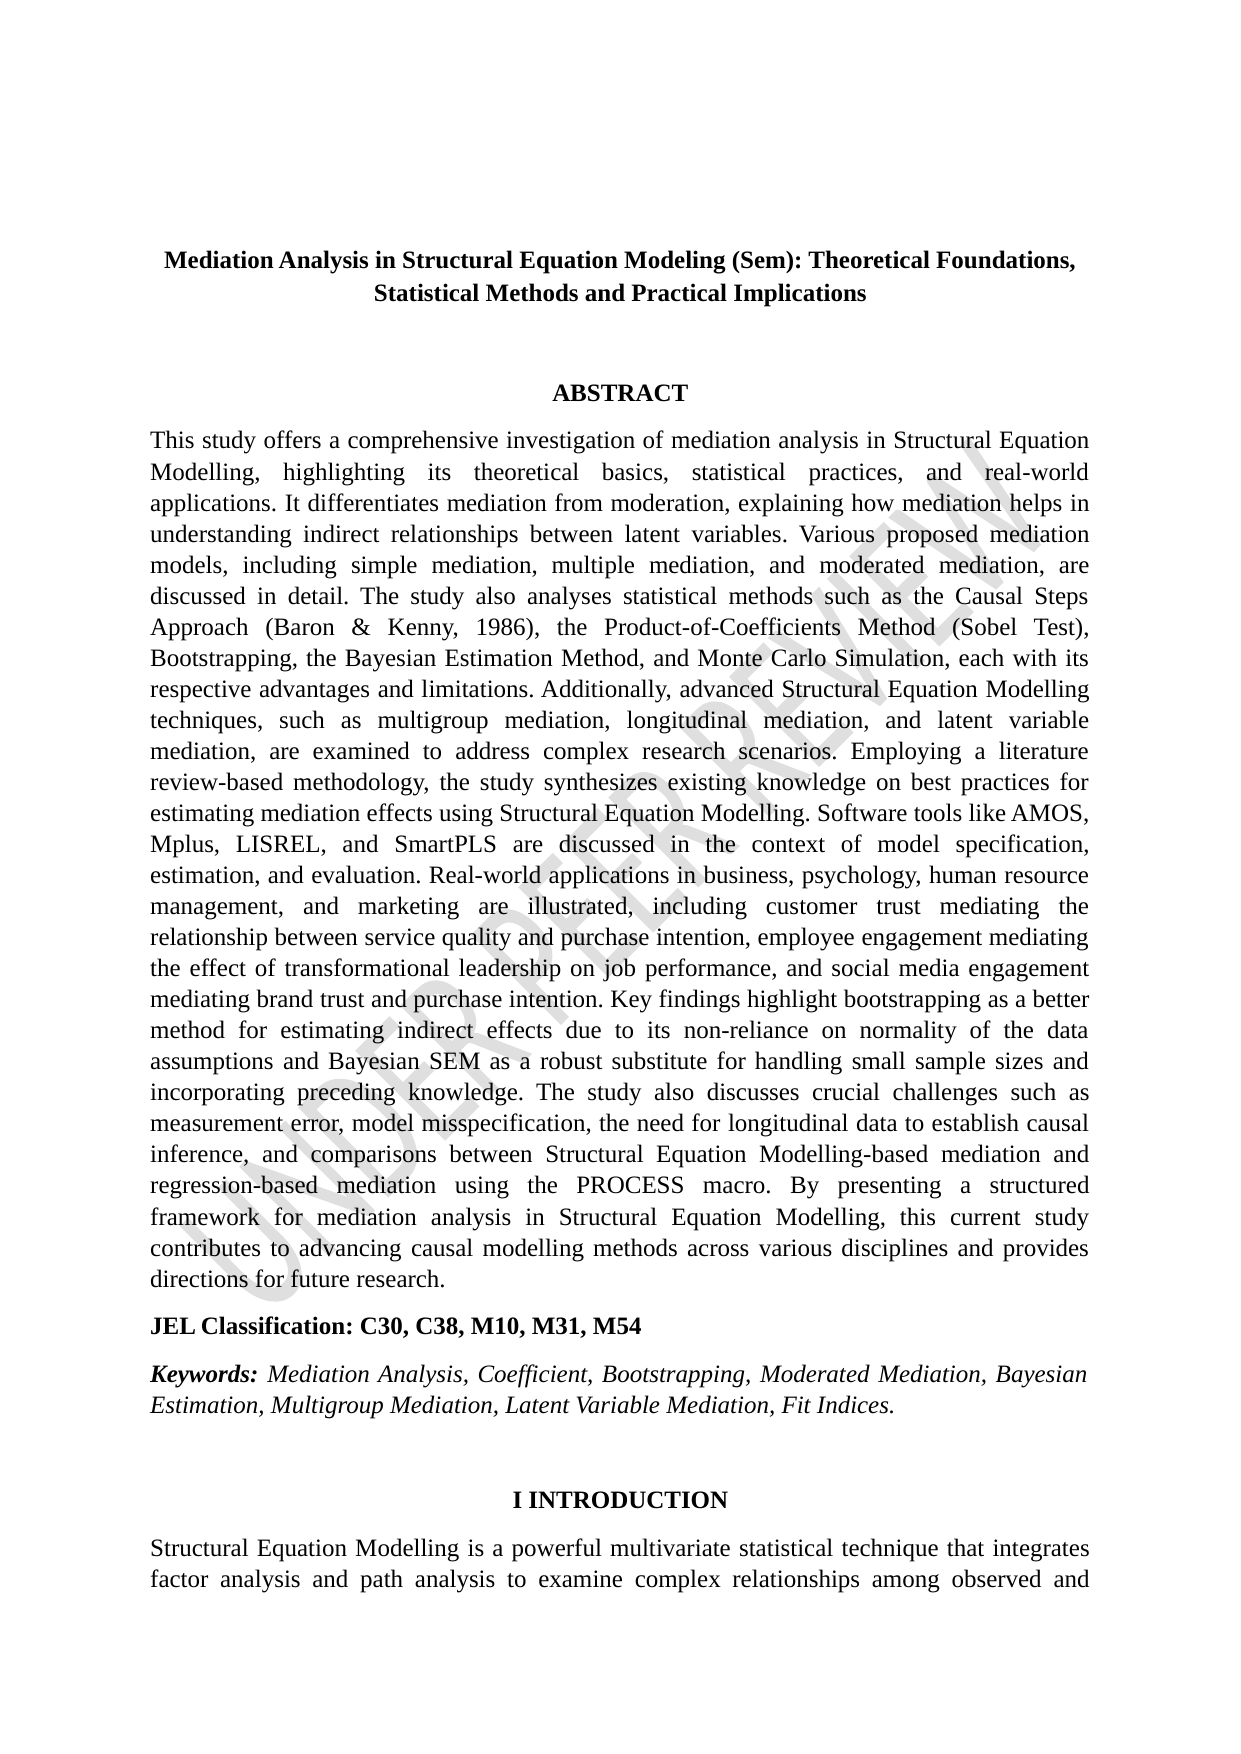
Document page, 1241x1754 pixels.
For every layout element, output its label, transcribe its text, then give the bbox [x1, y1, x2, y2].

text This study offers a comprehensive investigation of mediation analysis in Structural Equation Modelling, highlighting its theoretical basics, statistical practices, and real-world applications. It differentiates mediation from moderation, explaining how mediation helps in understanding indirect relationships between latent variables. Various proposed mediation models, including simple mediation, multiple mediation, and moderated mediation, are discussed in detail. The study also analyses statistical methods such as the Causal Steps Approach (Baron & Kenny, 1986), the Product-of-Coefficients Method (Sobel Test), Bootstrapping, the Bayesian Estimation Method, and Monte Carlo Simulation, each with its respective advantages and limitations. Additionally, advanced Structural Equation Modelling techniques, such as multigroup mediation, longitudinal mediation, and latent variable mediation, are examined to address complex research scenarios. Employing a literature review-based methodology, the study synthesizes existing knowledge on best practices for estimating mediation effects using Structural Equation Modelling. Software tools like AMOS, Mplus, LISREL, and SmartPLS are discussed in the context of model specification, estimation, and evaluation. Real-world applications in business, psychology, human resource management, and marketing are illustrated, including customer trust mediating the relationship between service quality and purchase intention, employee engagement mediating the effect of transformational leadership on job performance, and social media engagement mediating brand trust and purchase intention. Key findings highlight bootstrapping as a better method for estimating indirect effects due to its non-reliance on normality of the data assumptions and Bayesian SEM as a robust substitute for handling small sample sizes and incorporating preceding knowledge. The study also discusses crucial challenges such as measurement error, model misspecification, the need for longitudinal data to establish causal inference, and comparisons between Structural Equation Modelling-based mediation and regression-based mediation using the PROCESS macro. By presenting a structured framework for mediation analysis in Structural Equation Modelling, this current study contributes to advancing causal modelling methods across various disciplines and provides directions for future research. [150, 426, 1090, 1292]
text JEL Classification: C30, C38, M10, M31, M54 [150, 1311, 1090, 1340]
text I INTRODUCTION [150, 1486, 1090, 1514]
text Mediation Analysis in Structural Equation Modeling (Sem): Theoretical Foundations, Statistical Methods and Practical Implications [150, 245, 1090, 307]
text ABSTRACT [150, 378, 1090, 407]
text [150, 1533, 1090, 1593]
text Keywords: Mediation Analysis, Coefficient, Bootstrapping, Moderated Mediation, Bayesian Estimation, Multigroup Mediation, Latent Variable Mediation, Fit Indices. [150, 1359, 1090, 1419]
